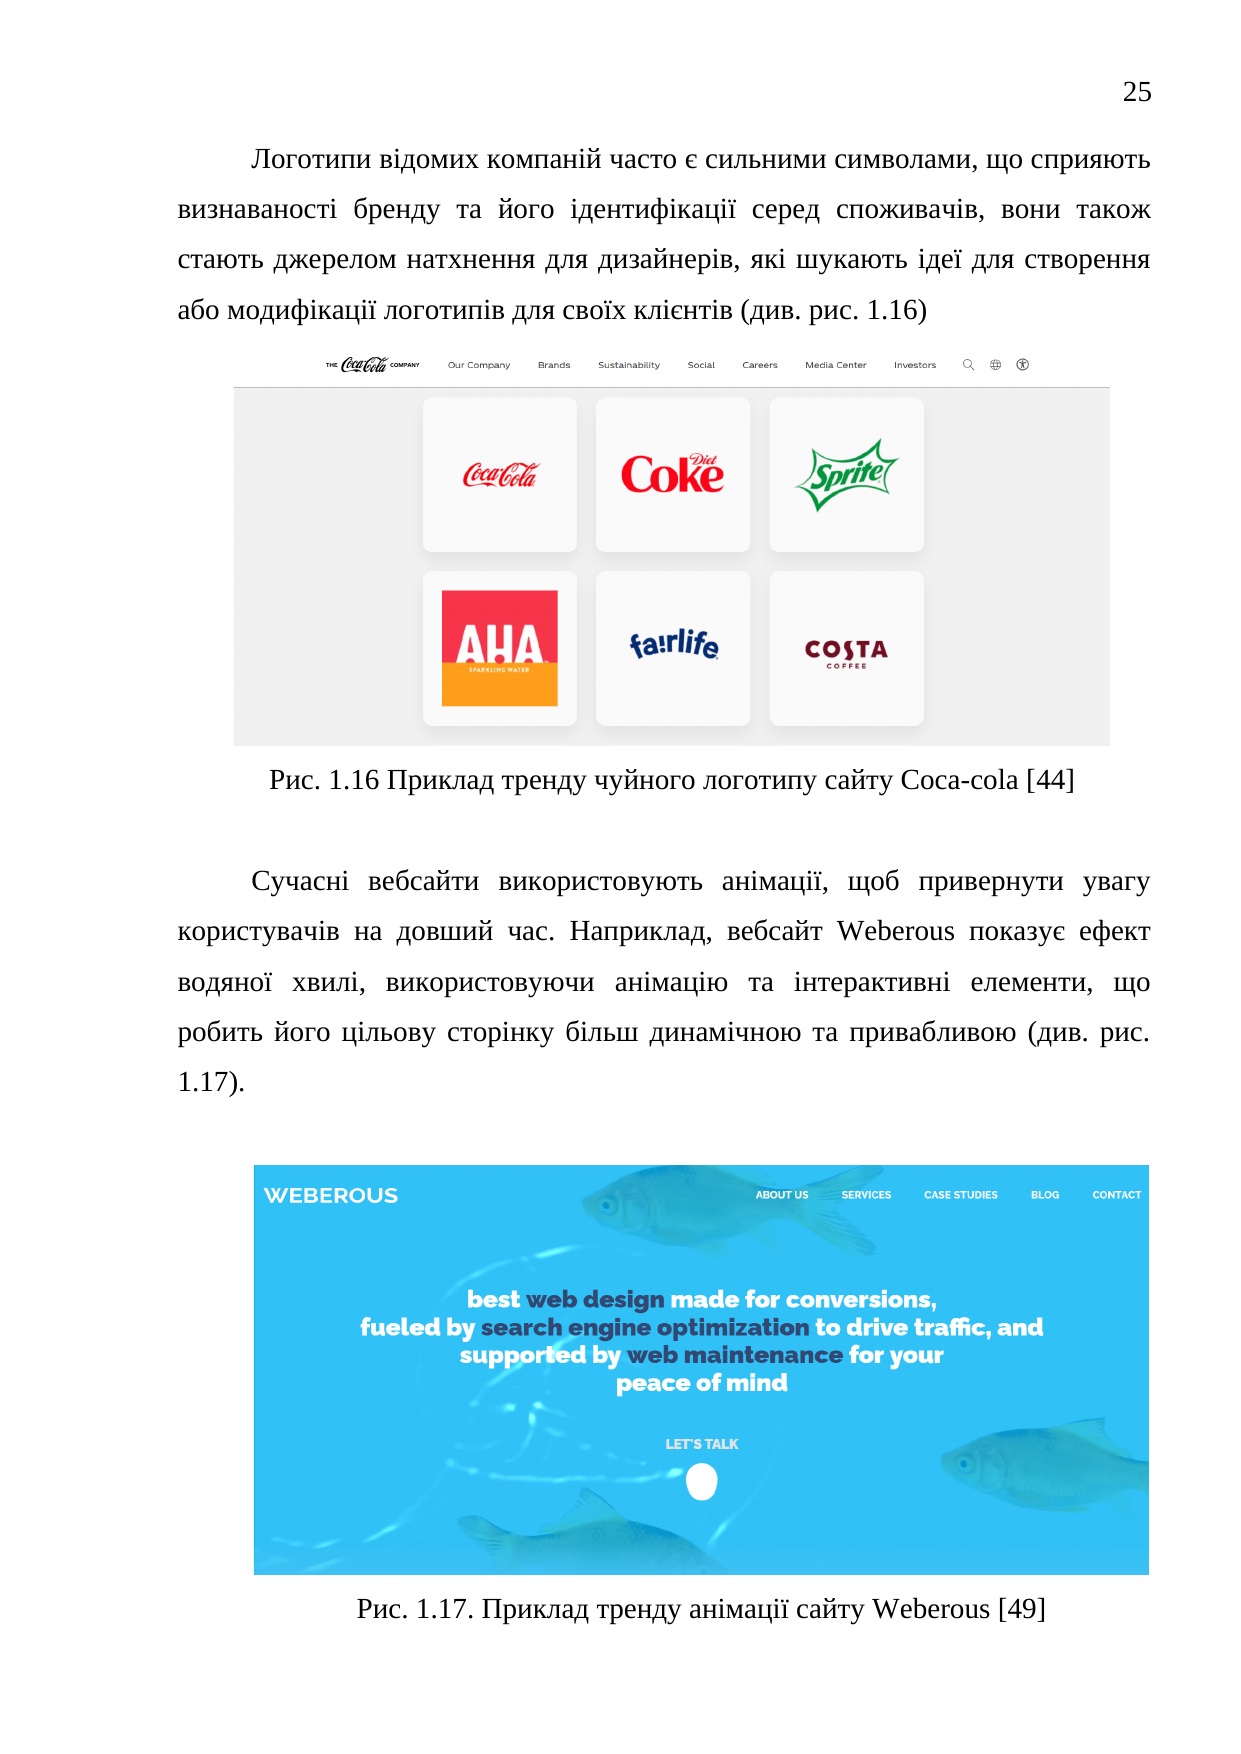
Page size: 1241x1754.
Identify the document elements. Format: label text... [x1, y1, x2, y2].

text Рис. 1.16 Приклад тренду чуйного логотипу сайту Coca-cola [44] [118, 762, 1152, 796]
text Рис. 1.17. Приклад тренду анімації сайту Weberous [49] [177, 1591, 1152, 1625]
text Сучасні вебсайти використовують анімації, щоб привернути увагу користувачів на довший час. Наприклад, вебсайт Weberous показує ефект водяної хвилі, використовуючи анімацію та інтерактивні елементи, що робить його цільову сторінку більш динамічною та привабливою (див. рис. 1.17). [177, 863, 1152, 1098]
picture [253, 1165, 1149, 1575]
text Логотипи відомих компаній часто є сильними символами, що сприяють визнаваності бренду та його ідентифікації серед споживачів, вони також стають джерелом натхнення для дизайнерів, які шукають ідеї для створення або модифікації логотипів для своїх клієнтів (див. рис. 1.16) [177, 141, 1152, 325]
picture [233, 342, 1110, 746]
